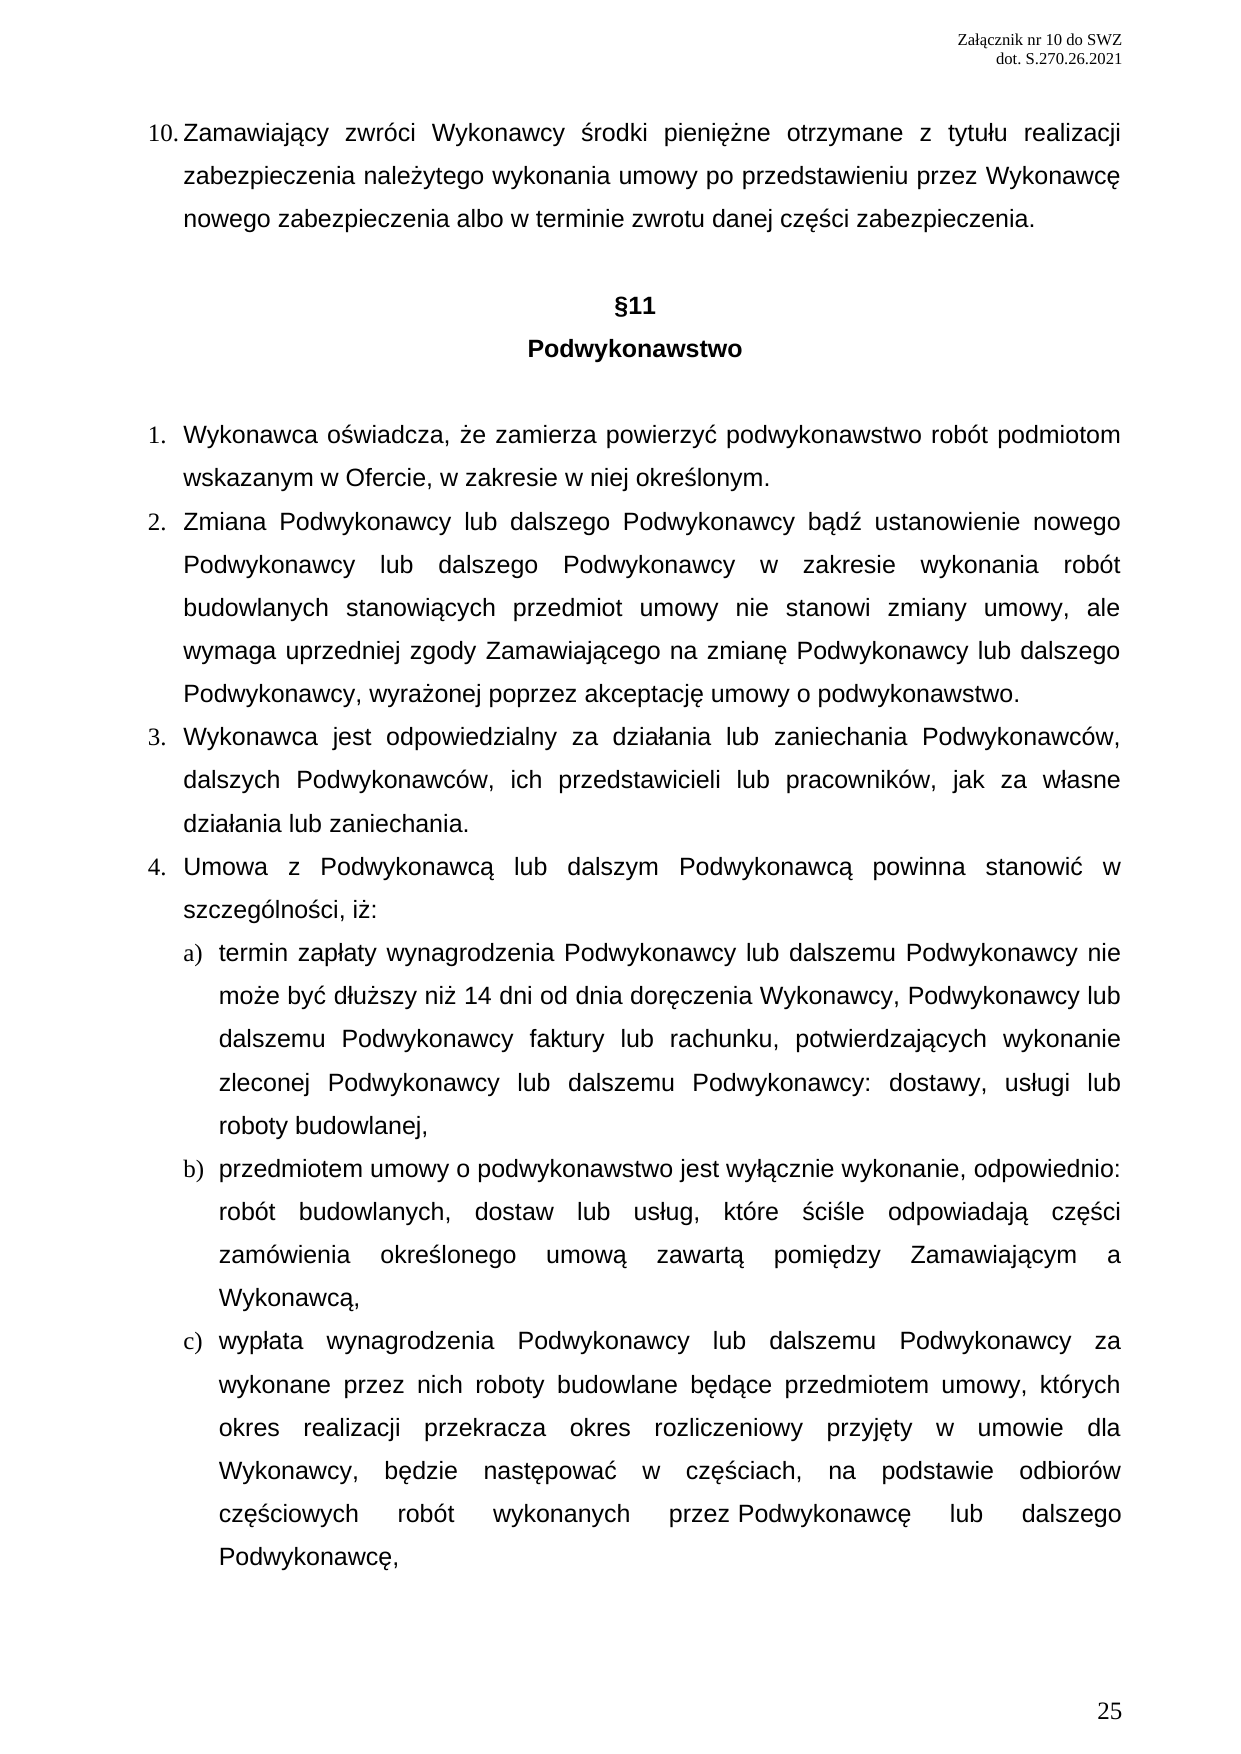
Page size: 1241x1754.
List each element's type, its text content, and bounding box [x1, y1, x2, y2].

text Podwykonawstwo [148, 334, 1122, 363]
list Zmiana Podwykonawcy lub dalszego Podwykonawcy bądź ustanowienie nowego Podwykonawcy lub dalszego Podwykonawcy w zakresie wykonania robót budowlanych stanowiących przedmiot umowy nie stanowi zmiany umowy, ale wymaga uprzedniej zgody Zamawiającego na zmianę Podwykonawcy lub dalszego Podwykonawcy, wyrażonej poprzez akceptację umowy o podwykonawstwo. [148, 506, 1122, 708]
list Zamawiający zwróci Wykonawcy środki pieniężne otrzymane z tytułu realizacji zabezpieczenia należytego wykonania umowy po przedstawieniu przez Wykonawcę nowego zabezpieczenia albo w terminie zwrotu danej części zabezpieczenia. [148, 118, 1122, 233]
list Wykonawca oświadcza, że zamierza powierzyć podwykonawstwo robót podmiotom wskazanym w Ofercie, w zakresie w niej określonym. [148, 420, 1122, 492]
list termin zapłaty wynagrodzenia Podwykonawcy lub dalszemu Podwykonawcy nie może być dłuższy niż 14 dni od dnia doręczenia Wykonawcy, Podwykonawcy lub dalszemu Podwykonawcy faktury lub rachunku, potwierdzających wykonanie zleconej Podwykonawcy lub dalszemu Podwykonawcy: dostawy, usługi lub roboty budowlanej, [183, 938, 1122, 1139]
list Umowa z Podwykonawcą lub dalszym Podwykonawcą powinna stanowić w szczególności, iż: [148, 852, 1122, 924]
list Wykonawca jest odpowiedzialny za działania lub zaniechania Podwykonawców, dalszych Podwykonawców, ich przedstawicieli lub pracowników, jak za własne działania lub zaniechania. [148, 722, 1122, 837]
list przedmiotem umowy o podwykonawstwo jest wyłącznie wykonanie, odpowiednio: robót budowlanych, dostaw lub usług, które ściśle odpowiadają części zamówienia określonego umową zawartą pomiędzy Zamawiającym a Wykonawcą, [183, 1154, 1122, 1312]
list wypłata wynagrodzenia Podwykonawcy lub dalszemu Podwykonawcy za wykonane przez nich roboty budowlane będące przedmiotem umowy, których okres realizacji przekracza okres rozliczeniowy przyjęty w umowie dla Wykonawcy, będzie następować w częściach, na podstawie odbiorów częściowych robót wykonanych przez Podwykonawcę lub dalszego Podwykonawcę, [183, 1326, 1122, 1571]
text §11 [148, 291, 1122, 319]
